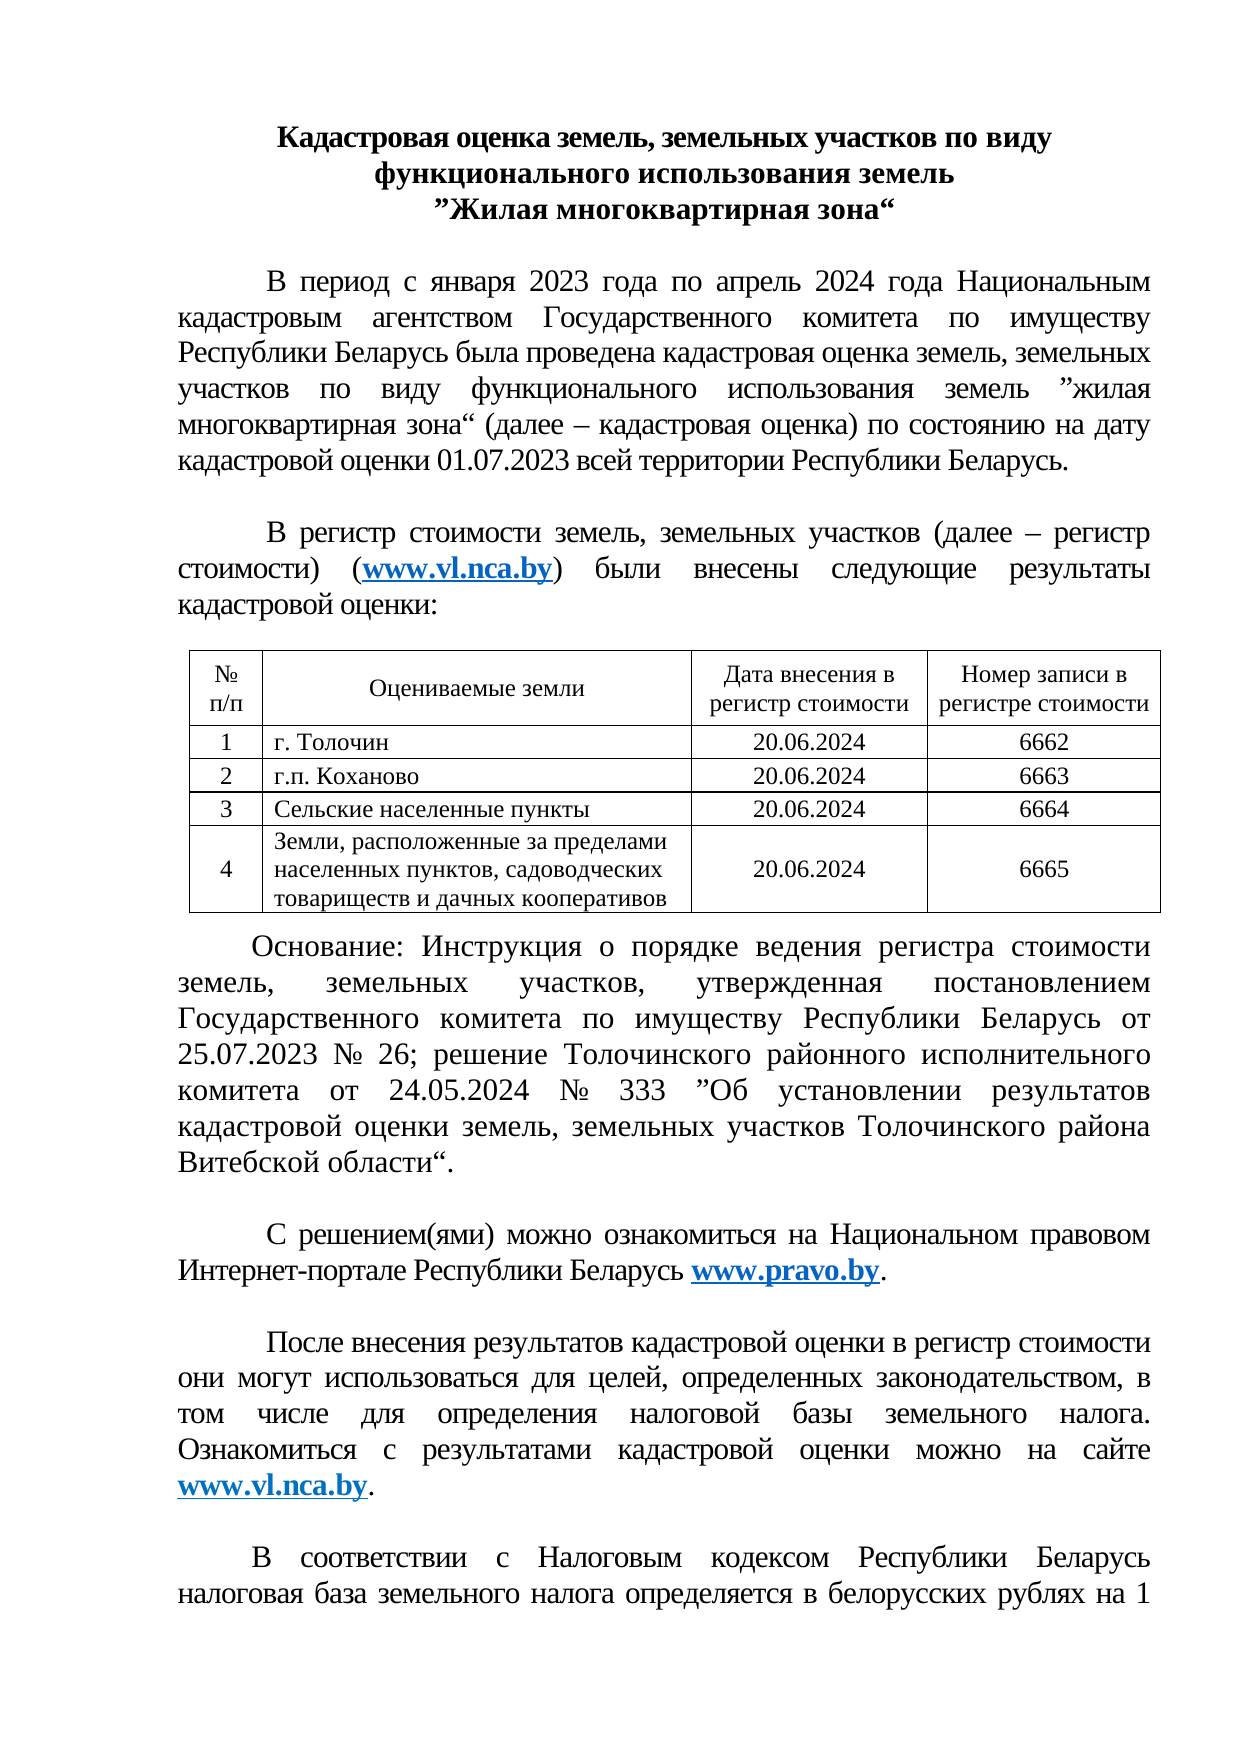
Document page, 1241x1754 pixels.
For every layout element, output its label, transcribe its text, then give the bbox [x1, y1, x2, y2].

text Кадастровая оценка земель, земельных участков по виду функционального использования земель [177, 118, 1152, 190]
table_cell 6664 [928, 793, 1160, 825]
table_cell 4 [190, 826, 262, 912]
text ”Жилая многоквартирная зона“ [177, 190, 1152, 226]
text После внесения результатов кадастровой оценки в регистр стоимости они могут использоваться для целей, определенных законодательством, в том числе для определения налоговой базы земельного налога. Ознакомиться с результатами кадастровой оценки можно на сайте www.vl.nca.by. [177, 1323, 1152, 1502]
table_cell Земли, расположенные за пределами населенных пунктов, садоводческих товариществ и дачных кооперативов [263, 826, 691, 912]
text В регистр стоимости земель, земельных участков (далее – регистр стоимости) (www.vl.nca.by) были внесены следующие результаты кадастровой оценки: [177, 513, 1152, 621]
table_cell 6665 [928, 826, 1160, 912]
table_cell 20.06.2024 [692, 793, 927, 825]
table_cell 3 [190, 793, 262, 825]
table_cell г.п. Коханово [263, 759, 691, 791]
text Основание: Инструкция о порядке ведения регистра стоимости земель, земельных участков, утвержденная постановлением Государственного комитета по имуществу Республики Беларусь от 25.07.2023 № 26; решение Толочинского районного исполнительного комитета от 24.05.2024 № 333 ”Об установлении результатов кадастровой оценки земель, земельных участков Толочинского района Витебской области“. [177, 927, 1152, 1179]
table_cell 20.06.2024 [692, 726, 927, 758]
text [177, 1538, 1152, 1610]
table_cell 20.06.2024 [692, 759, 927, 791]
table_cell 2 [190, 759, 262, 791]
text В период с января 2023 года по апрель 2024 года Национальным кадастровым агентством Государственного комитета по имуществу Республики Беларусь была проведена кадастровая оценка земель, земельных участков по виду функционального использования земель ”жилая многоквартирная зона“ (далее – кадастровая оценка) по состоянию на дату кадастровой оценки 01.07.2023 всей территории Республики Беларусь. [177, 262, 1152, 477]
table_cell 20.06.2024 [692, 826, 927, 912]
table_cell 6662 [928, 726, 1160, 758]
table_header Номер записи в регистре стоимости [928, 651, 1160, 724]
table_header № п/п [190, 651, 262, 724]
table_header Дата внесения в регистр стоимости [692, 651, 927, 724]
table_cell 1 [190, 726, 262, 758]
table_header Оцениваемые земли [263, 651, 691, 724]
text С решением(ями) можно ознакомиться на Национальном правовом Интернет-портале Республики Беларусь www.pravo.by. [177, 1215, 1152, 1287]
table_cell г. Толочин [263, 726, 691, 758]
table_cell Сельские населенные пункты [263, 793, 691, 825]
table_cell 6663 [928, 759, 1160, 791]
